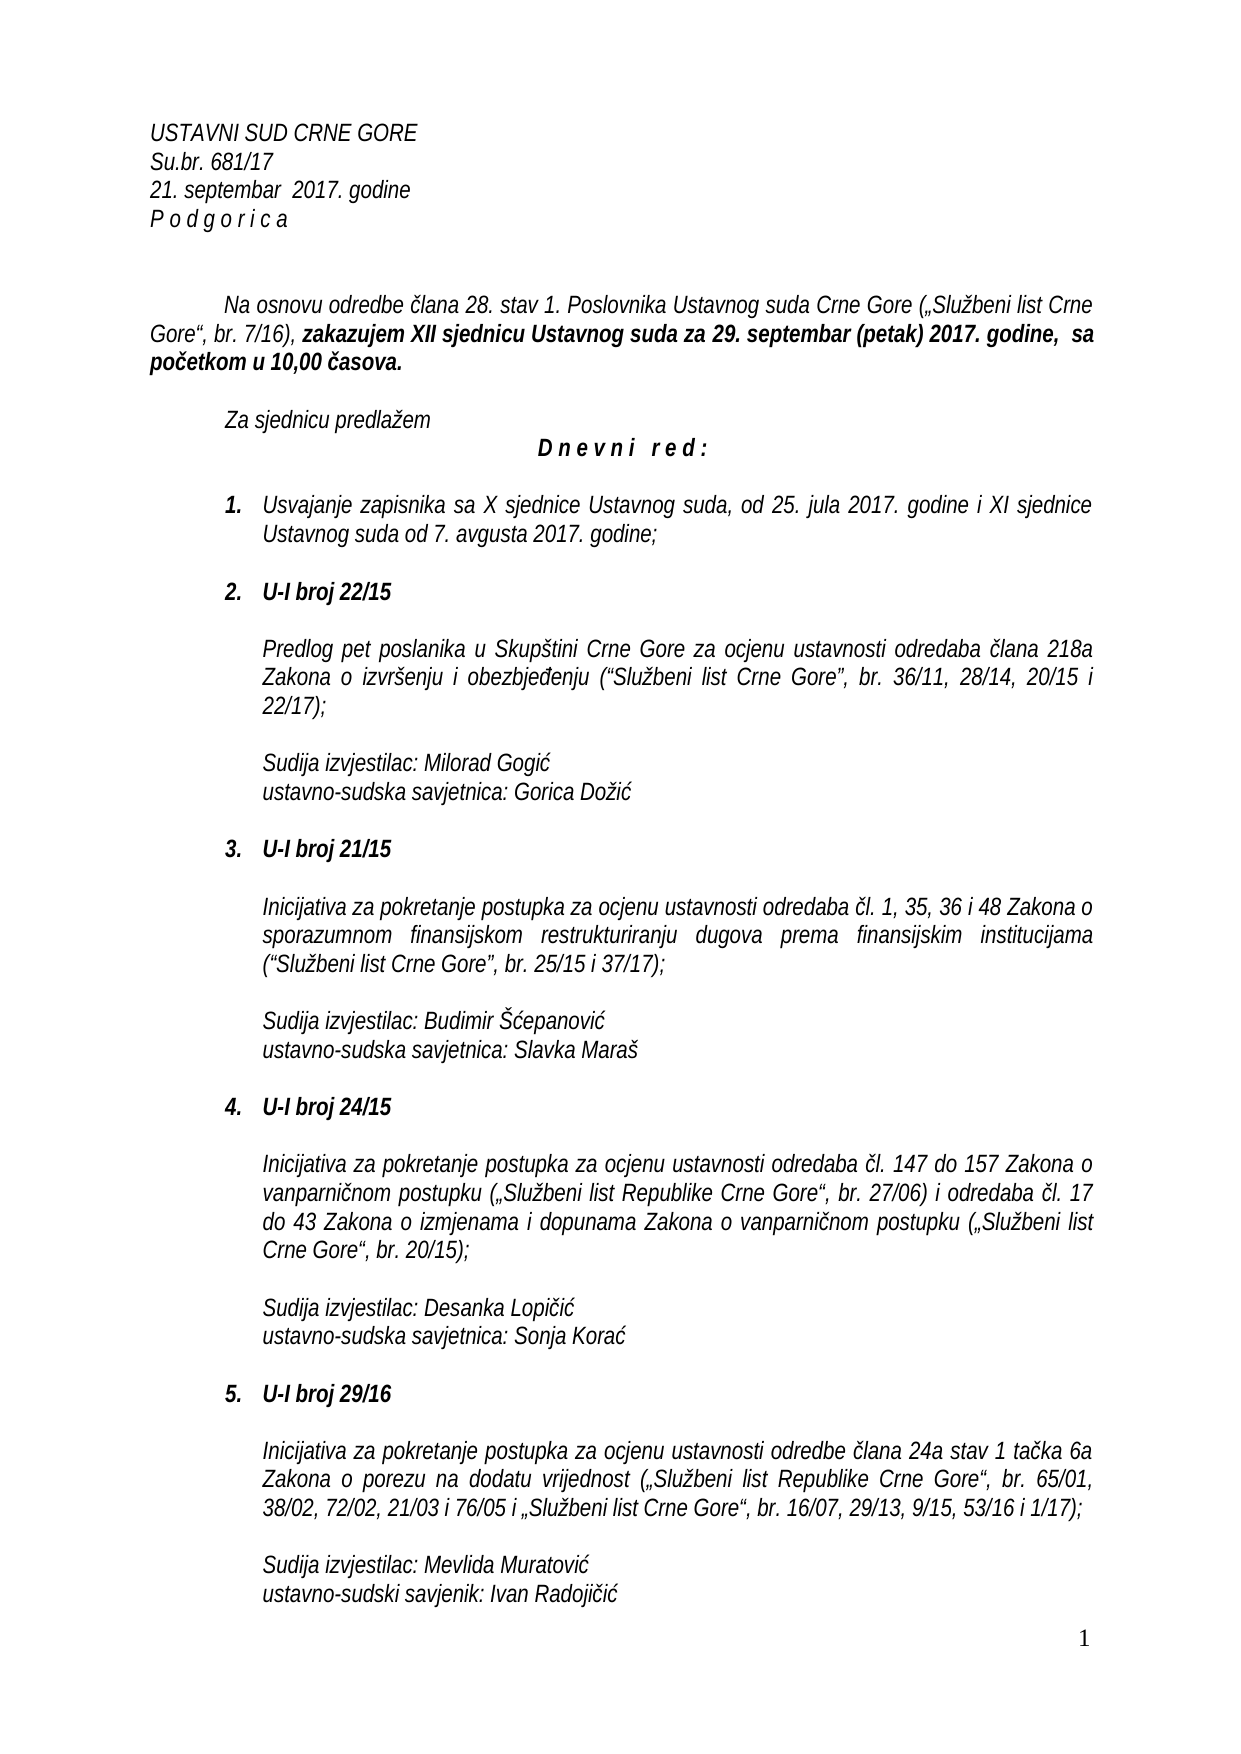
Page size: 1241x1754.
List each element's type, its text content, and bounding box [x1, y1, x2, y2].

list Inicijativa za pokretanje postupka za ocjenu ustavnosti odredaba čl. 147 do 157 Zakona o vanparničnom postupku („Službeni list Republike Crne Gore“, br. 27/06) i odredaba čl. 17 do 43 Zakona o izmjenama i dopunama Zakona o vanparničnom postupku („Službeni list Crne Gore“, br. 20/15); [262, 1149, 1095, 1264]
list U-I broj 21/15 [225, 834, 1095, 863]
list Sudija izvjestilac: Budimir Šćepanović [262, 1006, 1095, 1035]
list ustavno-sudska savjetnica: Sonja Korać [262, 1321, 1095, 1350]
text Su.br. 681/17 [150, 147, 1095, 175]
text Na osnovu odredbe člana 28. stav 1. Poslovnika Ustavnog suda Crne Gore („Službeni list Crne Gore“, br. 7/16), zakazujem XII sjednicu Ustavnog suda za 29. septembar (petak) 2017. godine, sa početkom u 10,00 časova. [150, 290, 1095, 376]
list Usvajanje zapisnika sa X sjednice Ustavnog suda, od 25. jula 2017. godine i XI sjednice Ustavnog suda od 7. avgusta 2017. godine; [225, 491, 1095, 548]
list U-I broj 22/15 [225, 576, 1095, 605]
list Sudija izvjestilac: Mevlida Muratović [262, 1550, 1095, 1579]
list U-I broj 24/15 [225, 1092, 1095, 1121]
list Inicijativa za pokretanje postupka za ocjenu ustavnosti odredbe člana 24a stav 1 tačka 6a Zakona o porezu na dodatu vrijednost („Službeni list Republike Crne Gore“, br. 65/01, 38/02, 72/02, 21/03 i 76/05 i „Službeni list Crne Gore“, br. 16/07, 29/13, 9/15, 53/16 i 1/17); [262, 1436, 1095, 1522]
list Predlog pet poslanika u Skupštini Crne Gore za ocjenu ustavnosti odredaba člana 218a Zakona o izvršenju i obezbjeđenju (“Službeni list Crne Gore”, br. 36/11, 28/14, 20/15 i 22/17); [262, 634, 1095, 720]
text Za sjednicu predlažem [150, 404, 1095, 433]
list U-I broj 29/16 [225, 1378, 1095, 1407]
list ustavno-sudska savjetnica: Slavka Maraš [262, 1035, 1095, 1063]
text D n e v n i r e d : [150, 433, 1095, 462]
list Sudija izvjestilac: Desanka Lopičić [262, 1293, 1095, 1321]
list ustavno-sudska savjetnica: Gorica Dožić [262, 777, 1095, 806]
list ustavno-sudski savjenik: Ivan Radojičić [262, 1579, 1095, 1608]
text P o d g o r i c a [150, 204, 1095, 233]
list Inicijativa za pokretanje postupka za ocjenu ustavnosti odredaba čl. 1, 35, 36 i 48 Zakona o sporazumnom finansijskom restrukturiranju dugova prema finansijskim institucijama (“Službeni list Crne Gore”, br. 25/15 i 37/17); [262, 892, 1095, 977]
text USTAVNI SUD CRNE GORE [150, 118, 1095, 147]
text 21. septembar 2017. godine [150, 175, 1095, 204]
list Sudija izvjestilac: Milorad Gogić [262, 748, 1095, 777]
